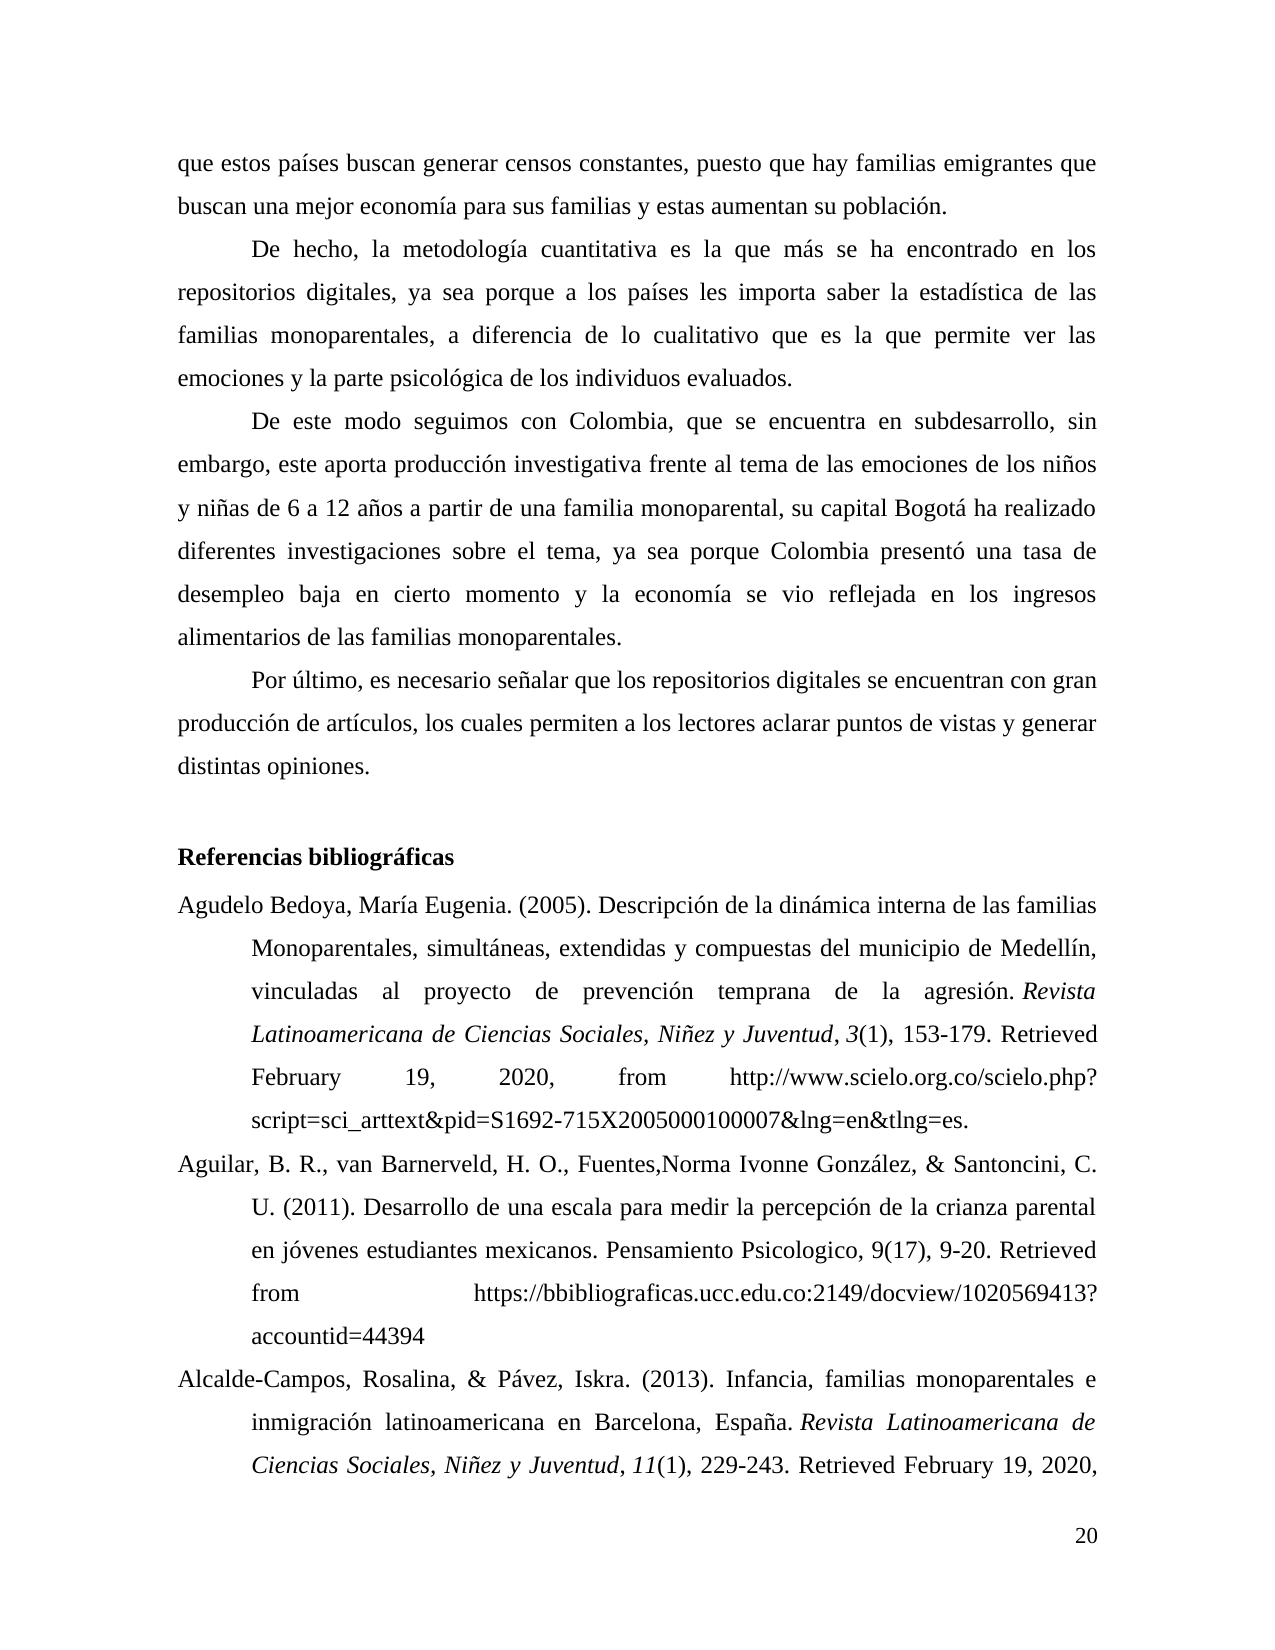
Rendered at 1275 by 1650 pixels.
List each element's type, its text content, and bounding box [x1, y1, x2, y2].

text Agudelo Bedoya, María Eugenia. (2005). Descripción de la dinámica interna de las familias Monoparentales, simultáneas, extendidas y compuestas del municipio de Medellín, vinculadas al proyecto de prevención temprana de la agresión. Revista Latinoamericana de Ciencias Sociales, Niñez y Juventud, 3(1), 153-179. Retrieved February 19, 2020, from http://www.scielo.org.co/scielo.php?script=sci_arttext&pid=S1692-715X2005000100007&lng=en&tlng=es. [177, 890, 1098, 1134]
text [177, 1364, 1098, 1479]
text De este modo seguimos con Colombia, que se encuentra en subdesarrollo, sin embargo, este aporta producción investigativa frente al tema de las emociones de los niños y niñas de 6 a 12 años a partir de una familia monoparental, su capital Bogotá ha realizado diferentes investigaciones sobre el tema, ya sea porque Colombia presentó una tasa de desempleo baja en cierto momento y la economía se vio reflejada en los ingresos alimentarios de las familias monoparentales. [177, 406, 1098, 651]
text Por último, es necesario señalar que los repositorios digitales se encuentran con gran producción de artículos, los cuales permiten a los lectores aclarar puntos de vistas y generar distintas opiniones. [177, 665, 1098, 780]
text Aguilar, B. R., van Barnerveld, H. O., Fuentes,Norma Ivonne González, & Santoncini, C. U. (2011). Desarrollo de una escala para medir la percepción de la crianza parental en jóvenes estudiantes mexicanos. Pensamiento Psicologico, 9(17), 9-20. Retrieved from https://bbibliograficas.ucc.edu.co:2149/docview/1020569413?accountid=44394 [177, 1149, 1098, 1350]
text De hecho, la metodología cuantitativa es la que más se ha encontrado en los repositorios digitales, ya sea porque a los países les importa saber la estadística de las familias monoparentales, a diferencia de lo cualitativo que es la que permite ver las emociones y la parte psicológica de los individuos evaluados. [177, 234, 1098, 392]
text Referencias bibliográficas [177, 842, 1098, 871]
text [177, 148, 1098, 219]
